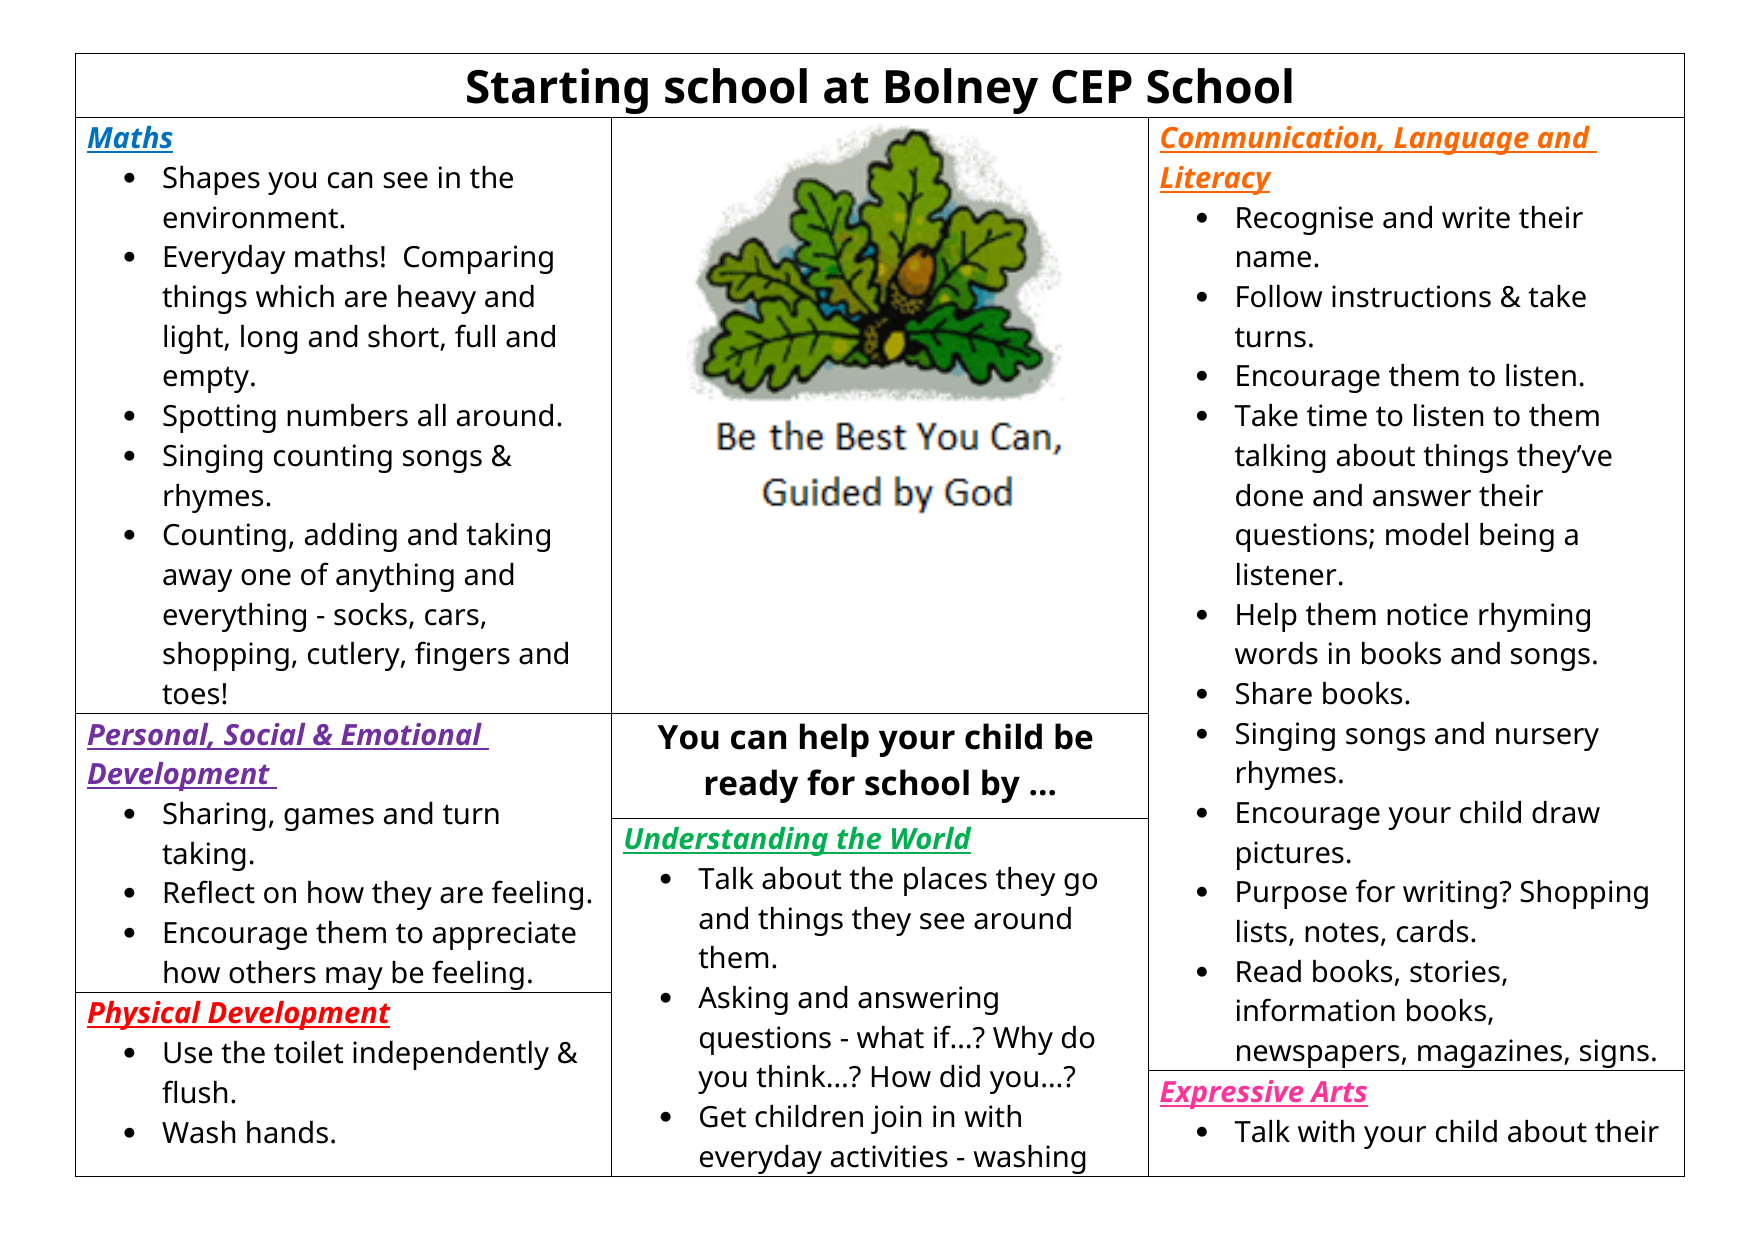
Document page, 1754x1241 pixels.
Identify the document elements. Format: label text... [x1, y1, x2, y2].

table_cell Maths Shapes you can see in the environment. Everyday maths! Comparing things which are heavy and light, long and short, full and empty. Spotting numbers all around. Singing counting songs & rhymes. Counting, adding and taking away one of anything and everything - socks, cars, shopping, cutlery, fingers and toes! [76, 118, 611, 713]
table_cell You can help your child be ready for school by … [612, 714, 1148, 818]
table_cell Physical Development Use the toilet independently & flush. Wash hands. Put on & fasten coats. Eating with a knife and fork. Encourage children to run, jump, climb and play outdoors. Building, drawing, threading beads, filling and emptying water. containers, developing manipulative skills. [76, 993, 611, 1176]
table_cell Communication, Language and Literacy Recognise and write their name. Follow instructions & take turns. Encourage them to listen. Take time to listen to them talking about things they’ve done and answer their questions; model being a listener. Help them notice rhyming words in books and songs. Share books. Singing songs and nursery rhymes. Encourage your child draw pictures. Purpose for writing? Shopping lists, notes, cards. Read books, stories, information books, newspapers, magazines, signs. [1149, 118, 1684, 1070]
picture [687, 120, 1073, 516]
table_cell Understanding the World Talk about the places they go and things they see around them. Asking and answering questions - what if…? Why do you think…? How did you…? Get children join in with everyday activities - washing up, cooking, shopping, helping in the garden... If possible let them have access to technology, CD players, mobile phones, computers, tablets. [612, 819, 1148, 1176]
table_cell Personal, Social & Emotional Development Sharing, games and turn taking. Reflect on how they are feeling. Encourage them to appreciate how others may be feeling. [76, 714, 611, 992]
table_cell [1149, 1071, 1684, 1176]
table_cell [612, 118, 1148, 713]
table_header Starting school at Bolney CEP School [76, 54, 1684, 117]
